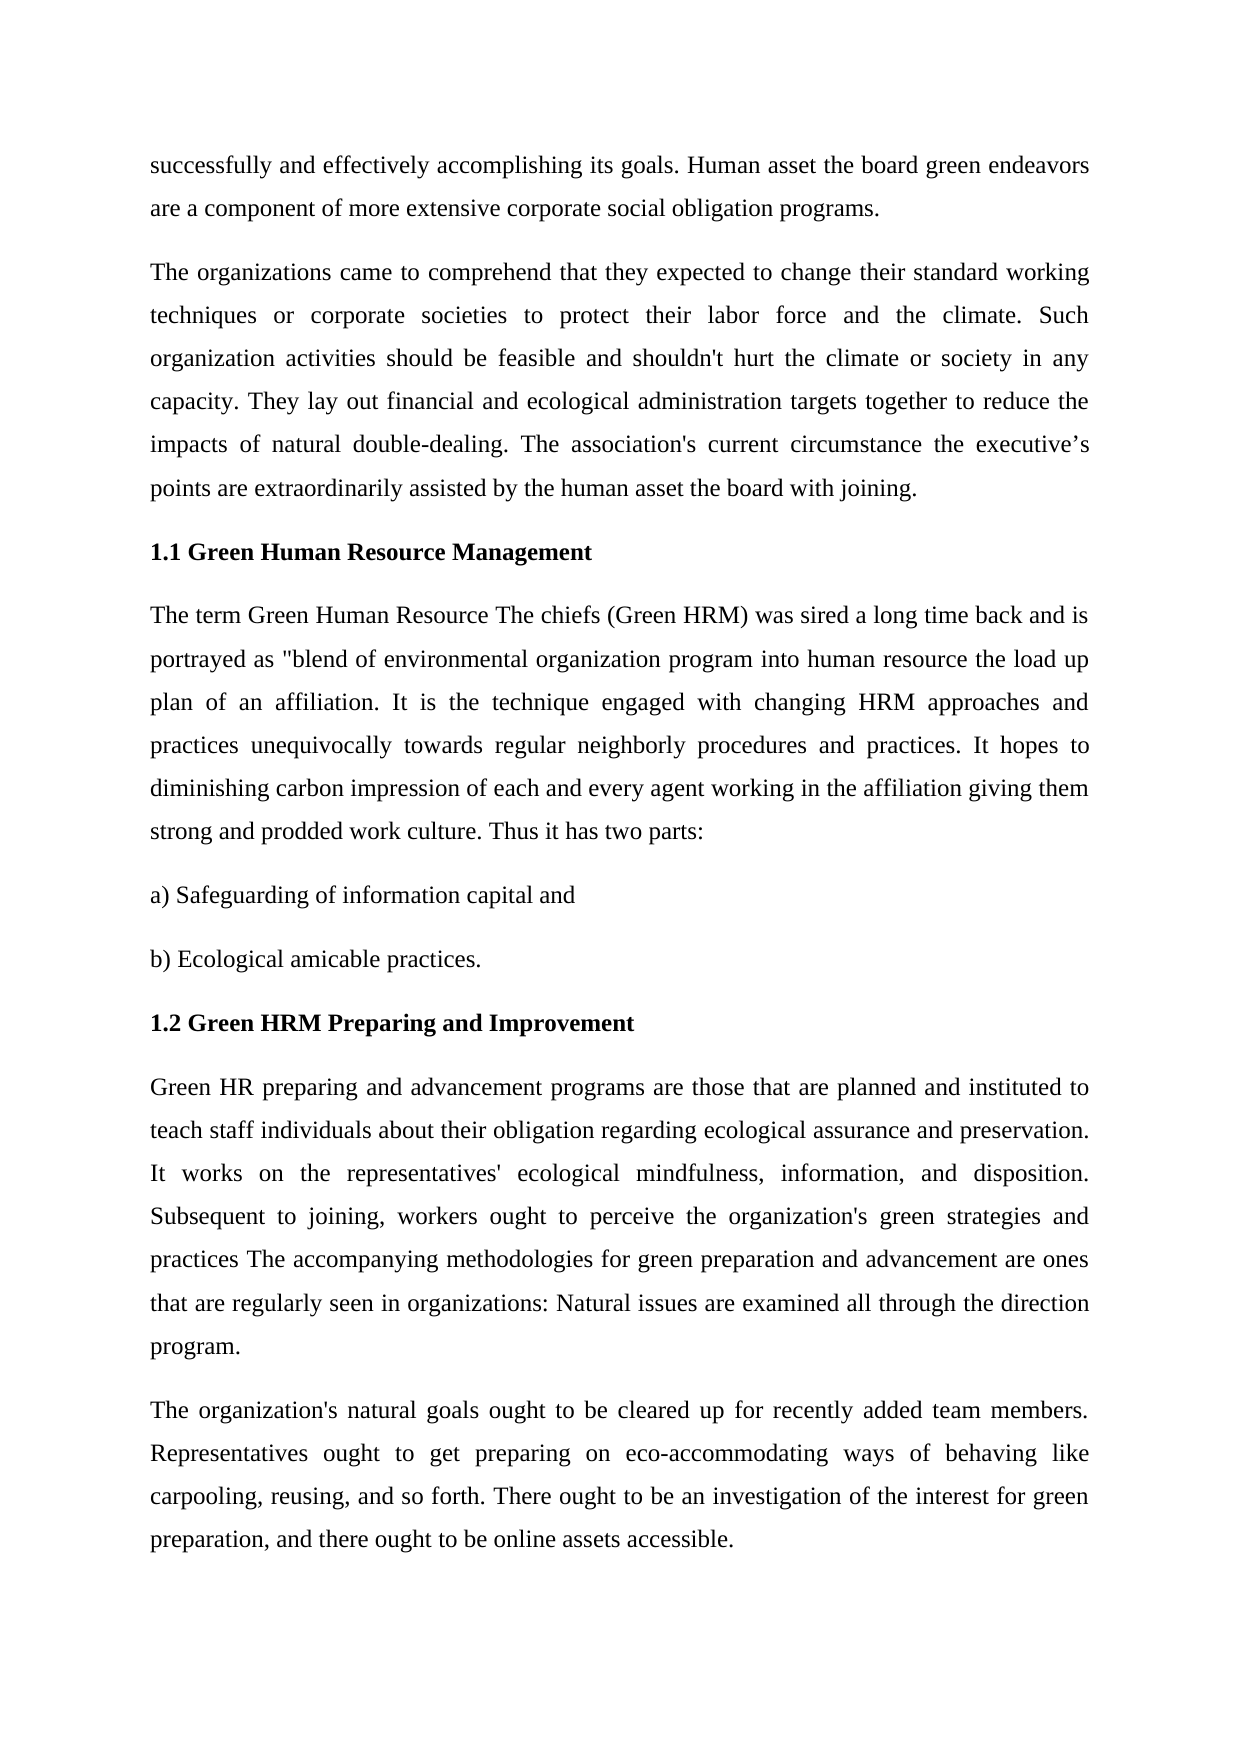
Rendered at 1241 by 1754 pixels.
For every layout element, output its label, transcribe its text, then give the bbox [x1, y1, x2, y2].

text The organization's natural goals ought to be cleared up for recently added team members. Representatives ought to get preparing on eco-accommodating ways of behaving like carpooling, reusing, and so forth. There ought to be an investigation of the interest for green preparation, and there ought to be online assets accessible. [150, 1395, 1090, 1553]
text b) Ecological amicable practices. [150, 944, 1090, 973]
text 1.1 Green Human Resource Management [150, 537, 1090, 565]
text 1.2 Green HRM Preparing and Improvement [150, 1008, 1090, 1037]
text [150, 150, 1090, 222]
text Green HR preparing and advancement programs are those that are planned and instituted to teach staff individuals about their obligation regarding ecological assurance and preservation. It works on the representatives' ecological mindfulness, information, and disposition. Subsequent to joining, workers ought to perceive the organization's green strategies and practices The accompanying methodologies for green preparation and advancement are ones that are regularly seen in organizations: Natural issues are examined all through the direction program. [150, 1072, 1090, 1359]
text The organizations came to comprehend that they expected to change their standard working techniques or corporate societies to protect their labor force and the climate. Such organization activities should be feasible and shouldn't hurt the climate or society in any capacity. They lay out financial and ecological administration targets together to reduce the impacts of natural double-dealing. The association's current circumstance the executive’s points are extraordinarily assisted by the human asset the board with joining. [150, 257, 1090, 501]
text a) Safeguarding of information capital and [150, 880, 1090, 909]
text The term Green Human Resource The chiefs (Green HRM) was sired a long time back and is portrayed as "blend of environmental organization program into human resource the load up plan of an affiliation. It is the technique engaged with changing HRM approaches and practices unequivocally towards regular neighborly procedures and practices. It hopes to diminishing carbon impression of each and every agent working in the affiliation giving them strong and prodded work culture. Thus it has two parts: [150, 601, 1090, 845]
